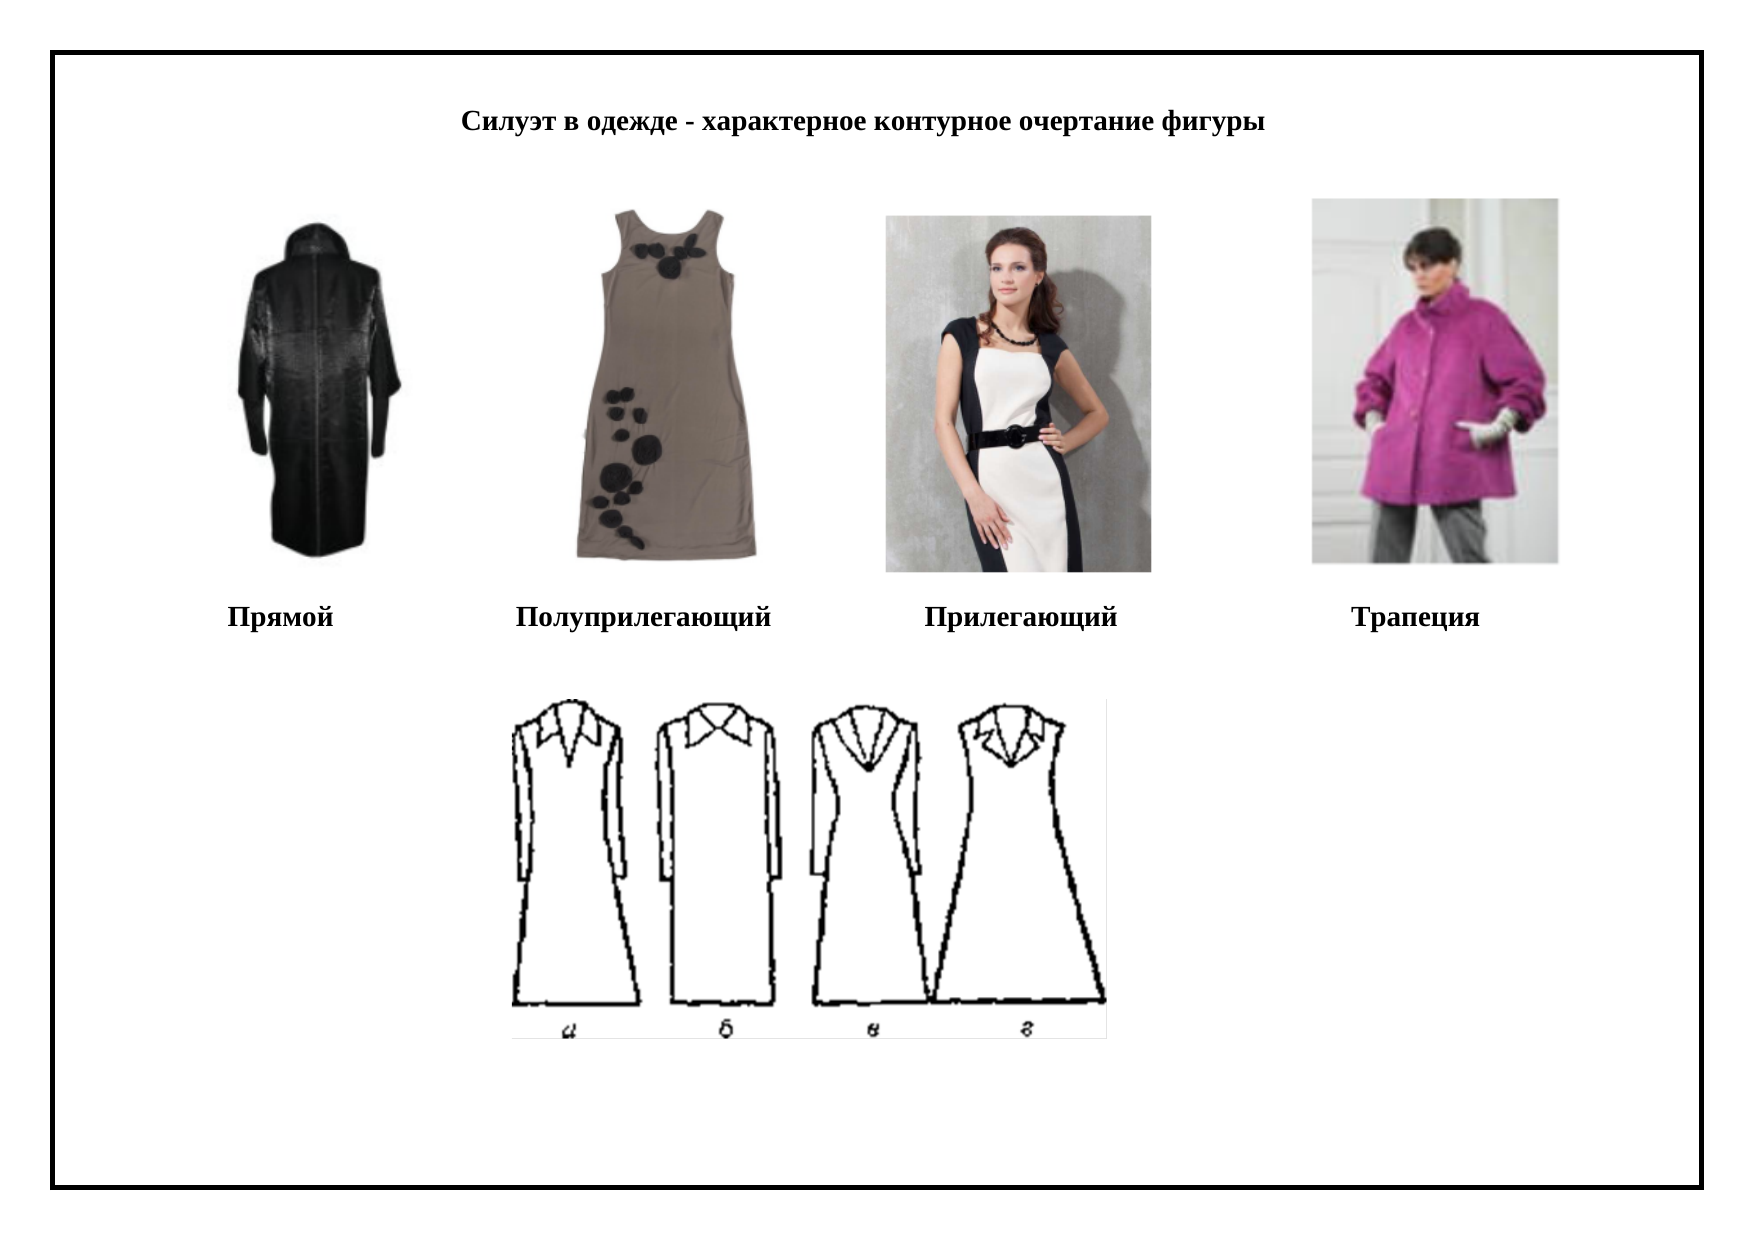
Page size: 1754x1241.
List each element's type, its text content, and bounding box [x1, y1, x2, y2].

text Прямой Полуприлегающий Прилегающий Трапеция [118, 599, 1636, 632]
picture [118, 161, 522, 593]
picture [511, 699, 1108, 1040]
picture [535, 155, 799, 593]
picture [864, 172, 1172, 593]
picture [1281, 137, 1588, 593]
